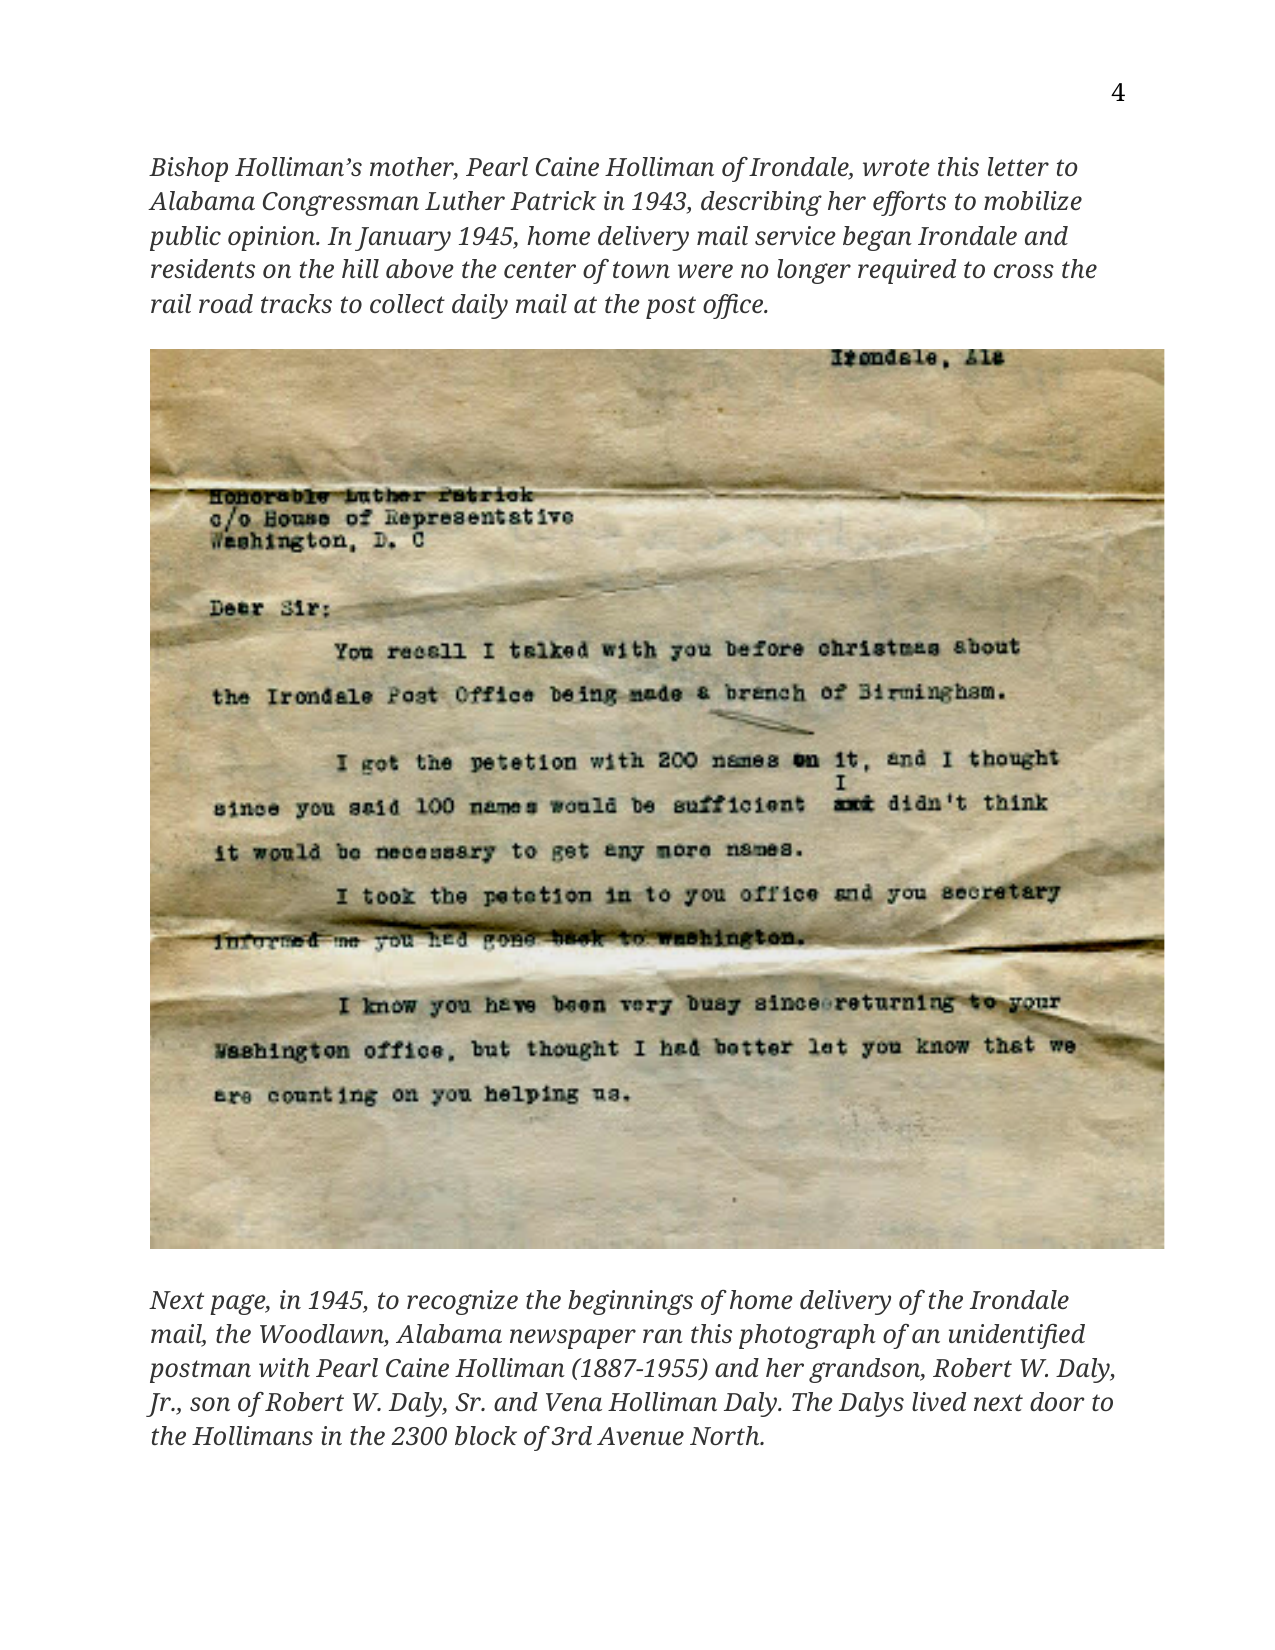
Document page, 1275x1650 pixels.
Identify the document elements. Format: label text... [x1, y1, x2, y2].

text Bishop Holliman’s mother, Pearl Caine Holliman of Irondale, wrote this letter to Alabama Congressman Luther Patrick in 1943, describing her efforts to mobilize public opinion. In January 1945, home delivery mail service began Irondale and residents on the hill above the center of town were no longer required to cross the rail road tracks to collect daily mail at the post office. [150, 150, 1125, 320]
text Next page, in 1945, to recognize the beginnings of home delivery of the Irondale mail, the Woodlawn, Alabama newspaper ran this photograph of an unidentified postman with Pearl Caine Holliman (1887-1955) and her grandson, Robert W. Daly, Jr., son of Robert W. Daly, Sr. and Vena Holliman Daly. The Dalys lived next door to the Hollimans in the 2300 block of 3rd Avenue North. [150, 1249, 1125, 1453]
